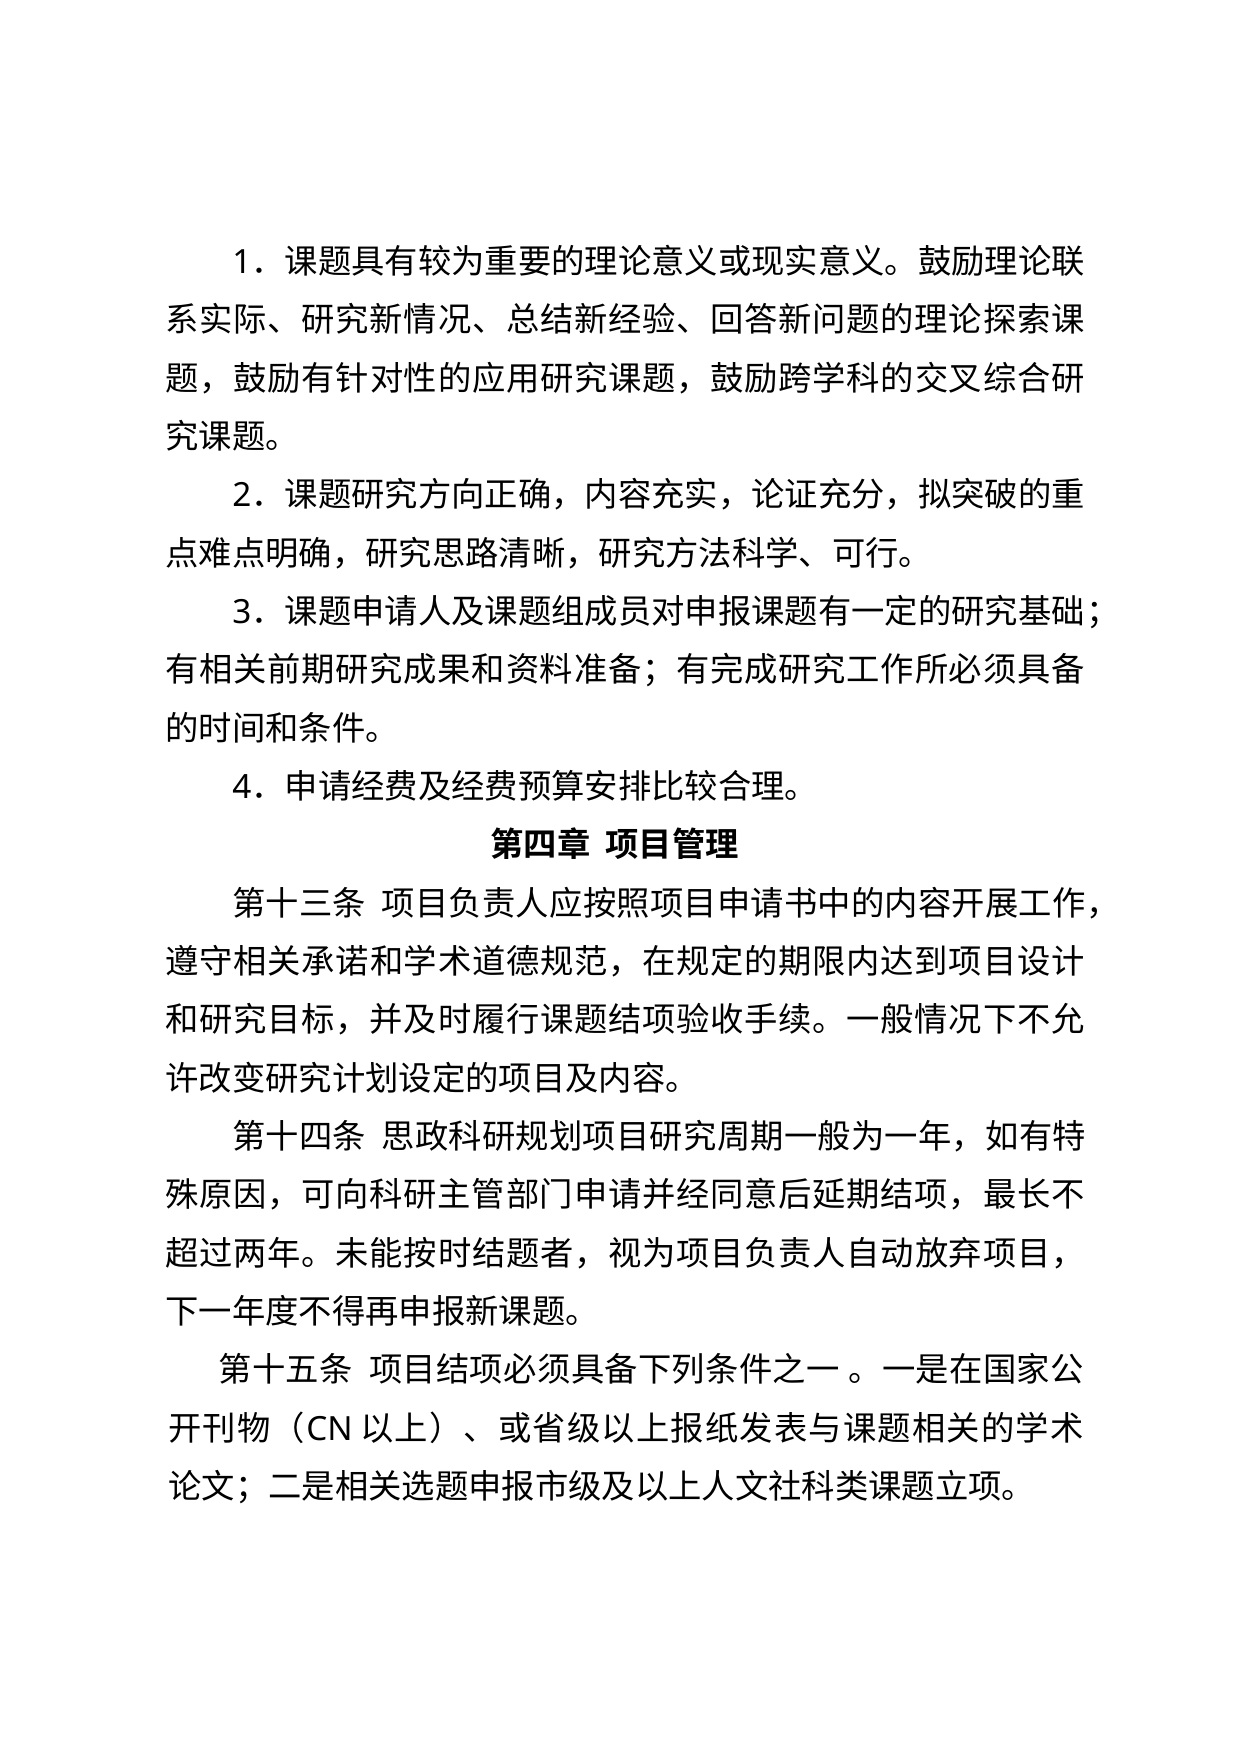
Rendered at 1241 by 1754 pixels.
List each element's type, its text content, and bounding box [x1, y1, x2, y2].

text 第十四条 思政科研规划项目研究周期一般为一年，如有特殊原因，可向科研主管部门申请并经同意后延期结项，最长不超过两年。未能按时结题者，视为项目负责人自动放弃项目，下一年度不得再申报新课题。 [165, 1102, 1087, 1335]
text 第四章 项目管理 [169, 810, 1083, 868]
text 2．课题研究方向正确，内容充实，论证充分，拟突破的重点难点明确，研究思路清晰，研究方法科学、可行。 [165, 460, 1087, 577]
text 3．课题申请人及课题组成员对申报课题有一定的研究基础；有相关前期研究成果和资料准备；有完成研究工作所必须具备的时间和条件。 [165, 577, 1087, 752]
text 第十五条 项目结项必须具备下列条件之一 。一是在国家公开刊物（CN以上）、或省级以上报纸发表与课题相关的学术论文；二是相关选题申报市级及以上人文社科类课题立项。 [168, 1335, 1084, 1510]
text 1．课题具有较为重要的理论意义或现实意义。鼓励理论联系实际、研究新情况、总结新经验、回答新问题的理论探索课题，鼓励有针对性的应用研究课题，鼓励跨学科的交叉综合研究课题。 [165, 227, 1087, 460]
text 第十三条 项目负责人应按照项目申请书中的内容开展工作，遵守相关承诺和学术道德规范，在规定的期限内达到项目设计和研究目标，并及时履行课题结项验收手续。一般情况下不允许改变研究计划设定的项目及内容。 [165, 868, 1087, 1102]
text 4．申请经费及经费预算安排比较合理。 [165, 752, 1087, 810]
